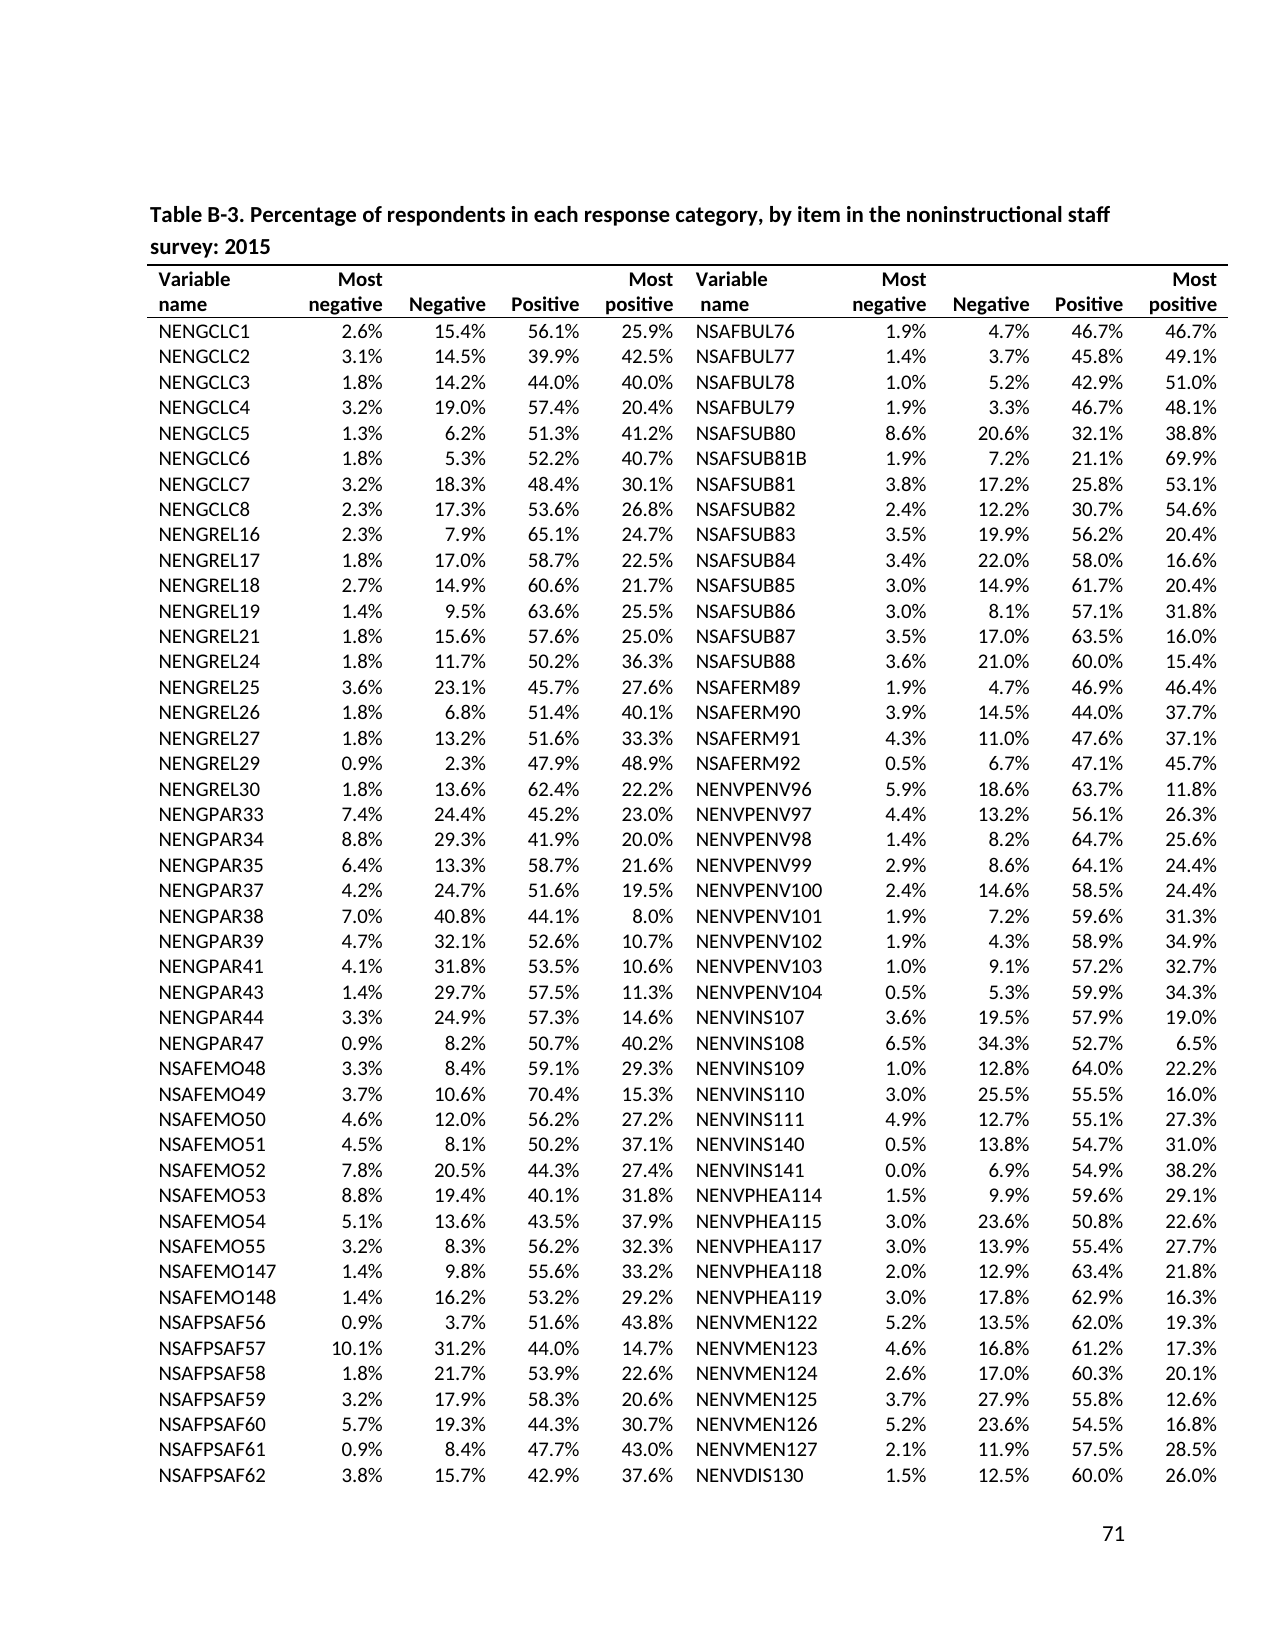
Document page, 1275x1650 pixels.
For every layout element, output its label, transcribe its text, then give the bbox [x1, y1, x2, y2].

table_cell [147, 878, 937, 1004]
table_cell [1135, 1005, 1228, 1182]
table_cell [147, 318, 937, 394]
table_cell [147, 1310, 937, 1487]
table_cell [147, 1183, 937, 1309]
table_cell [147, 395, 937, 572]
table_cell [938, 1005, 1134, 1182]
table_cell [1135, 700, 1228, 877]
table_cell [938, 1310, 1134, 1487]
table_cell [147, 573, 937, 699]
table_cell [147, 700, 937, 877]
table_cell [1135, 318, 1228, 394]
subtitle Table B-3. Percentage of respondents in each response category, by item in the noninstructional staff survey: 2015 [150, 200, 1125, 260]
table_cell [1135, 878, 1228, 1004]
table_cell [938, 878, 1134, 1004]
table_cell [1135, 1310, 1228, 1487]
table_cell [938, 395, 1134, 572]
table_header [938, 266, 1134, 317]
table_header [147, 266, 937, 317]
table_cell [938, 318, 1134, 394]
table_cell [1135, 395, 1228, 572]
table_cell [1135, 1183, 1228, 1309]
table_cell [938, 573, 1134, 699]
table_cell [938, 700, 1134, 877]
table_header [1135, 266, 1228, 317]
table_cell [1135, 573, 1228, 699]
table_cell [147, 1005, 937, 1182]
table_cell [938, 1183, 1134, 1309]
